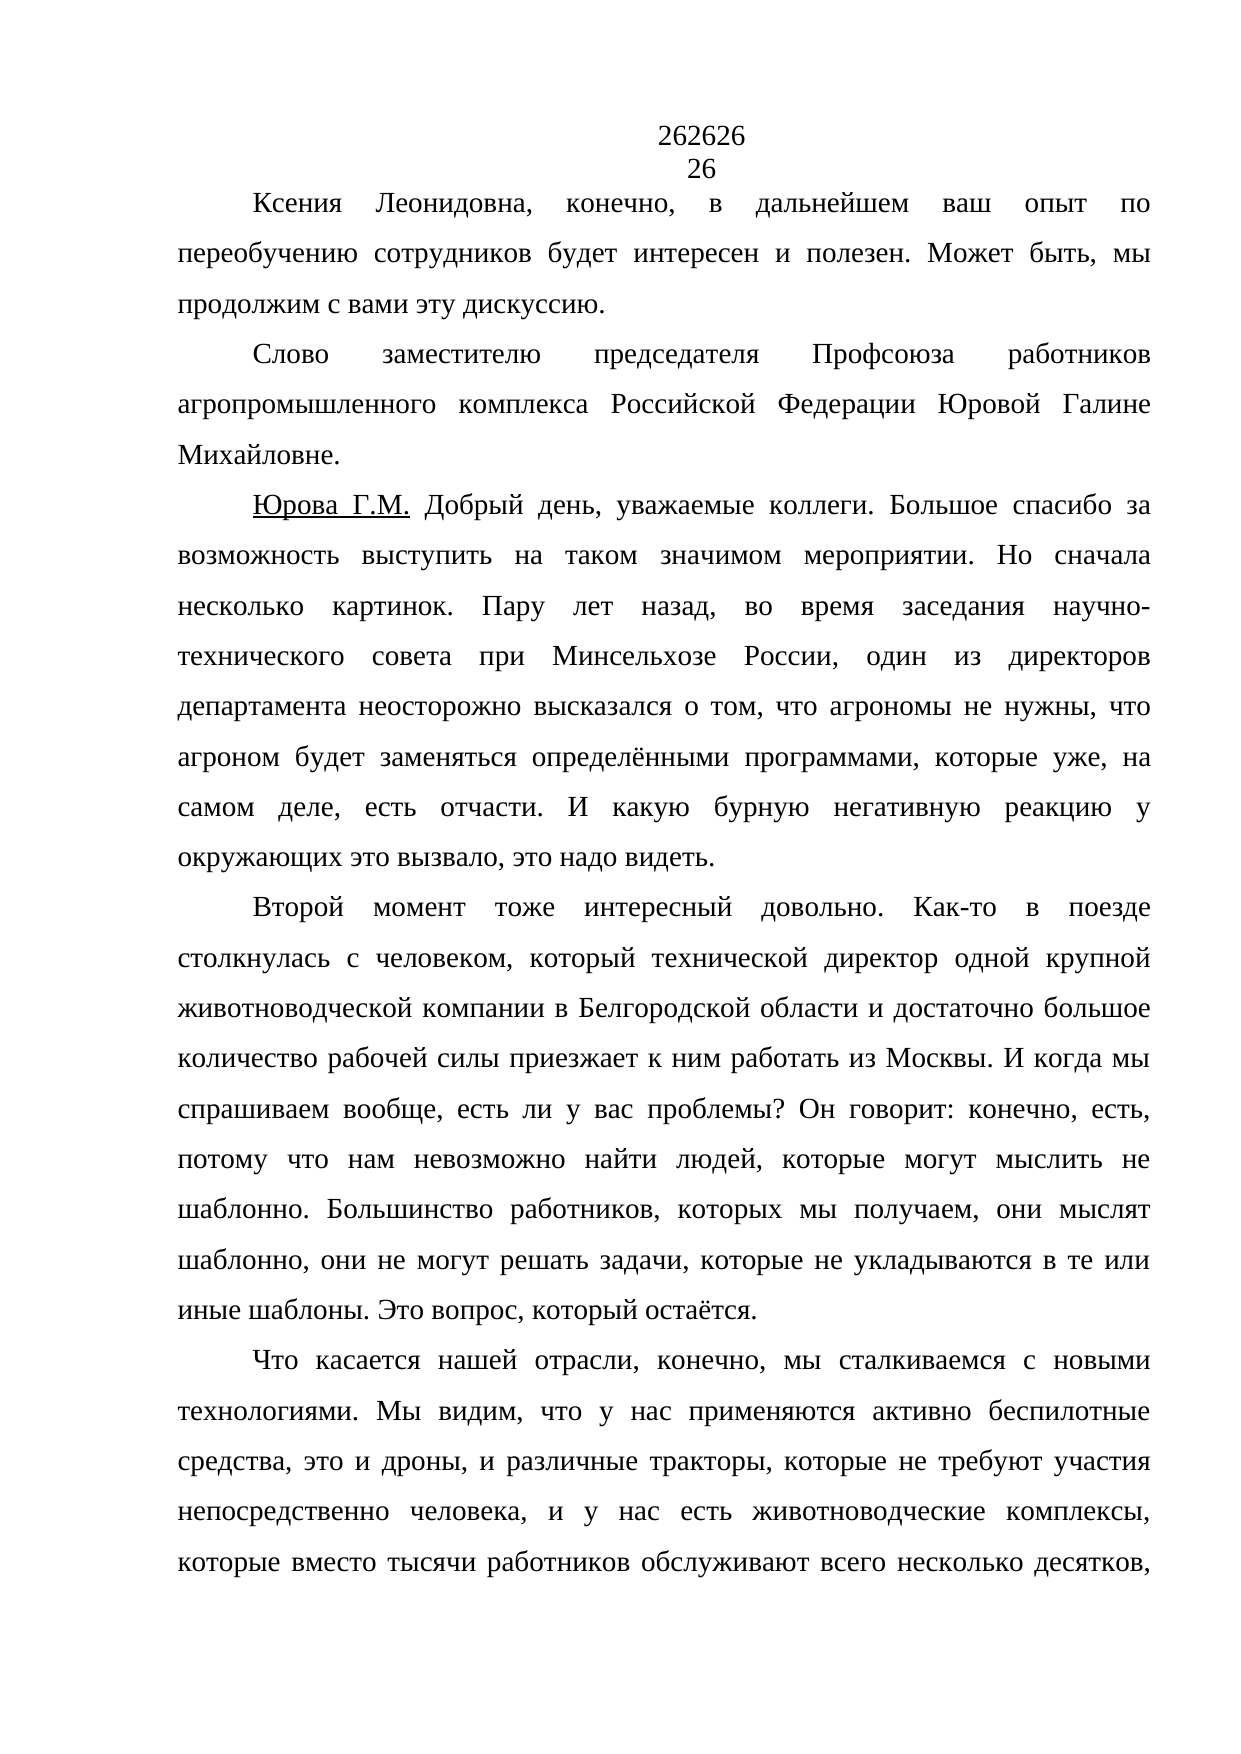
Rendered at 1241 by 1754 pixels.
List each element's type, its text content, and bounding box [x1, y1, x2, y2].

text Ксения Леонидовна, конечно, в дальнейшем ваш опыт по переобучению сотрудников будет интересен и полезен. Может быть, мы продолжим с вами эту дискуссию. [177, 185, 1152, 319]
text Слово заместителю председателя Профсоюза работников агропромышленного комплекса Российской Федерации Юровой Галине Михайловне. [177, 336, 1152, 470]
text Второй момент тоже интересный довольно. Как-то в поезде столкнулась с человеком, который технической директор одной крупной животноводческой компании в Белгородской области и достаточно большое количество рабочей силы приезжает к ним работать из Москвы. И когда мы спрашиваем вообще, есть ли у вас проблемы? Он говорит: конечно, есть, потому что нам невозможно найти людей, которые могут мыслить не шаблонно. Большинство работников, которых мы получаем, они мыслят шаблонно, они не могут решать задачи, которые не укладываются в те или иные шаблоны. Это вопрос, который остаётся. [177, 889, 1152, 1326]
text Юрова Г.М. Добрый день, уважаемые коллеги. Большое спасибо за возможность выступить на таком значимом мероприятии. Но сначала несколько картинок. Пару лет назад, во время заседания научно-технического совета при Минсельхозе России, один из директоров департамента неосторожно высказался о том, что агрономы не нужны, что агроном будет заменяться определёнными программами, которые уже, на самом деле, есть отчасти. И какую бурную негативную реакцию у окружающих это вызвало, это надо видеть. [177, 487, 1152, 873]
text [177, 1342, 1152, 1577]
